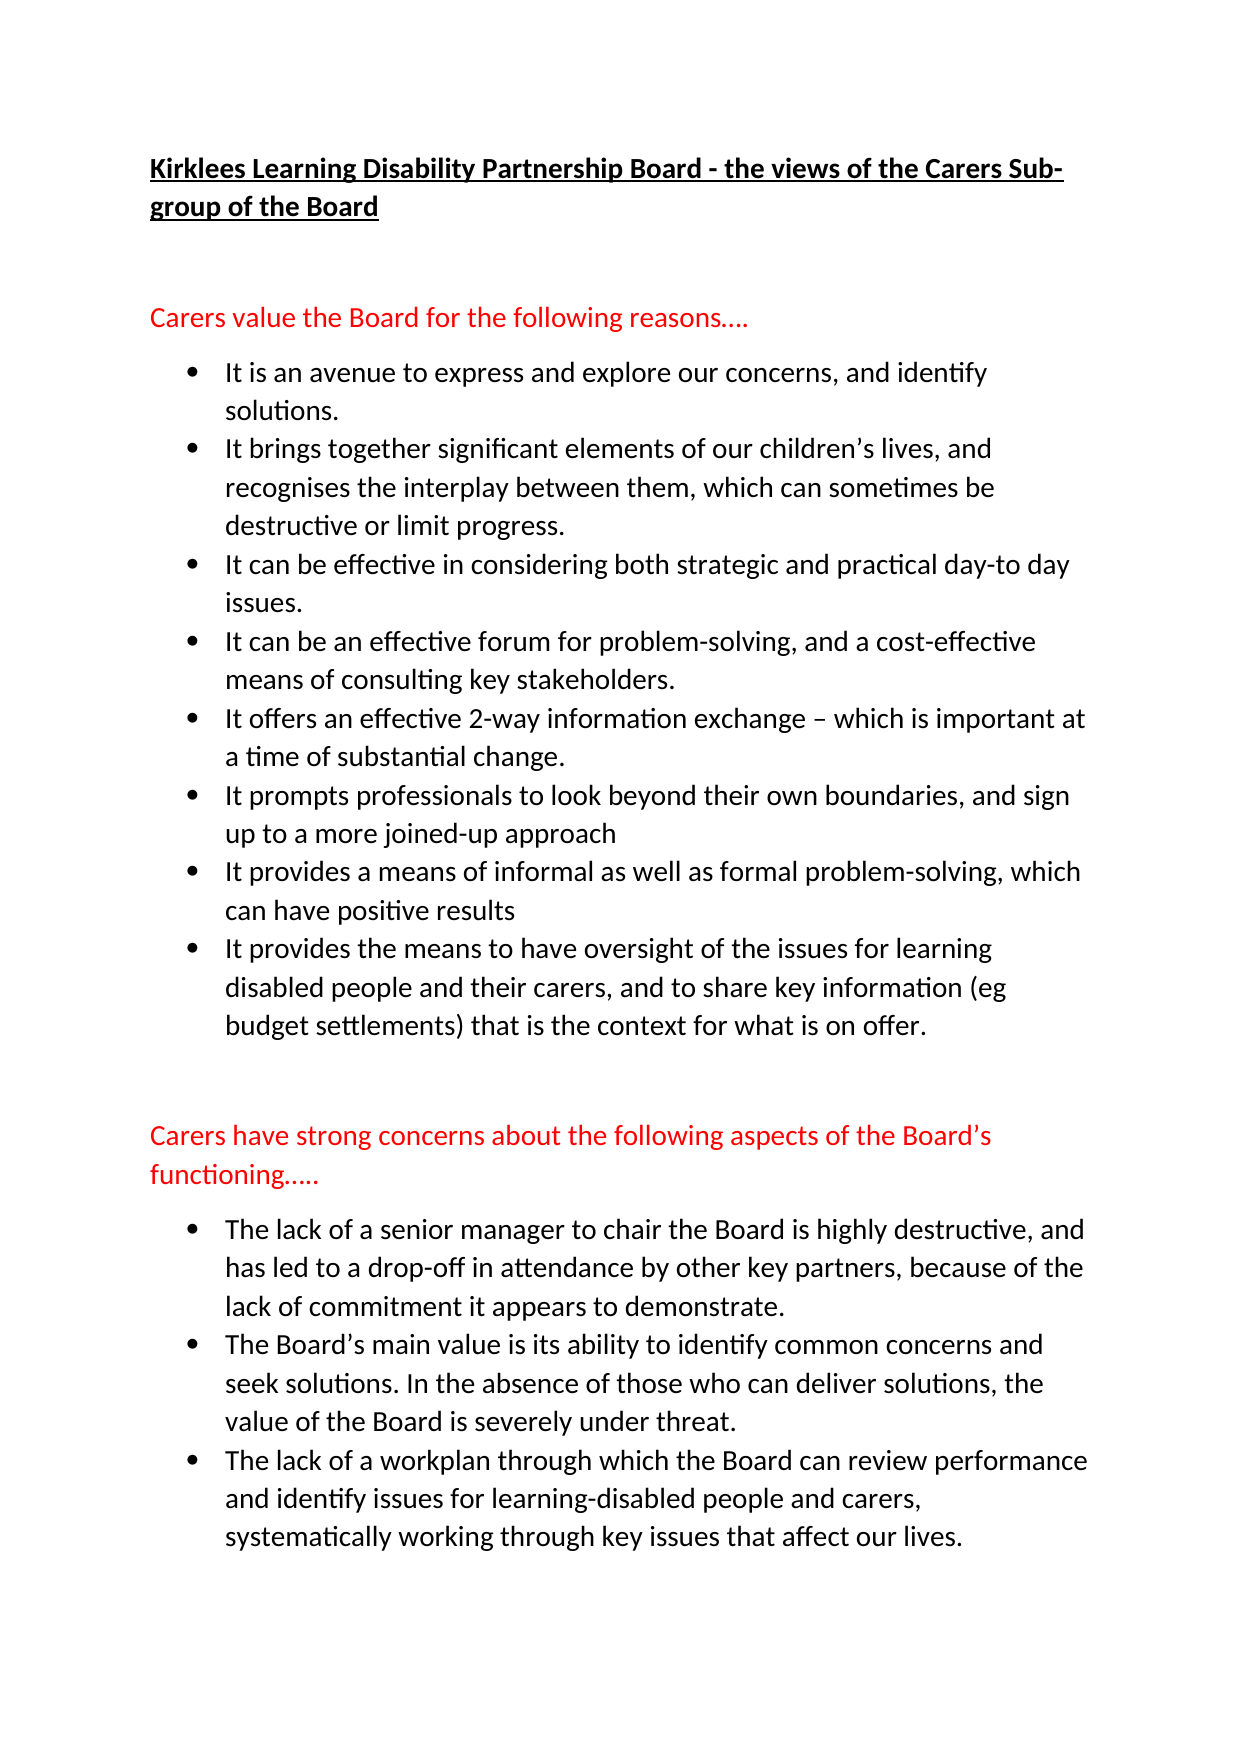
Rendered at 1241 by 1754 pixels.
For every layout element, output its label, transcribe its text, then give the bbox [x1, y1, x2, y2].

text Carers value the Board for the following reasons…. [150, 299, 1090, 334]
list It offers an effective 2-way information exchange – which is important at a time of substantial change. [187, 700, 1090, 774]
text Carers have strong concerns about the following aspects of the Board’s functioning….. [150, 1117, 1090, 1191]
list The lack of a senior manager to chair the Board is highly destructive, and has led to a drop-off in attendance by other key partners, because of the lack of commitment it appears to demonstrate. [187, 1211, 1090, 1323]
list It prompts professionals to look beyond their own boundaries, and sign up to a more joined-up approach [187, 777, 1090, 851]
list It brings together significant elements of our children’s lives, and recognises the interplay between them, which can sometimes be destructive or limit progress. [187, 431, 1090, 543]
text Kirklees Learning Disability Partnership Board - the views of the Carers Sub-group of the Board [150, 150, 1090, 224]
list It is an avenue to express and explore our concerns, and identify solutions. [187, 354, 1090, 428]
list It provides the means to have oversight of the issues for learning disabled people and their carers, and to share key information (eg budget settlements) that is the context for what is on offer. [187, 930, 1090, 1043]
list It can be an effective forum for problem-solving, and a cost-effective means of consulting key stakeholders. [187, 623, 1090, 697]
list The lack of a workplan through which the Board can review performance and identify issues for learning-disabled people and carers, systematically working through key issues that affect our lives. [187, 1442, 1090, 1554]
list It provides a means of informal as well as formal problem-solving, which can have positive results [187, 853, 1090, 927]
list The Board’s main value is its ability to identify common concerns and seek solutions. In the absence of those who can deliver solutions, the value of the Board is severely under threat. [187, 1326, 1090, 1439]
list It can be effective in considering both strategic and practical day-to day issues. [187, 546, 1090, 620]
